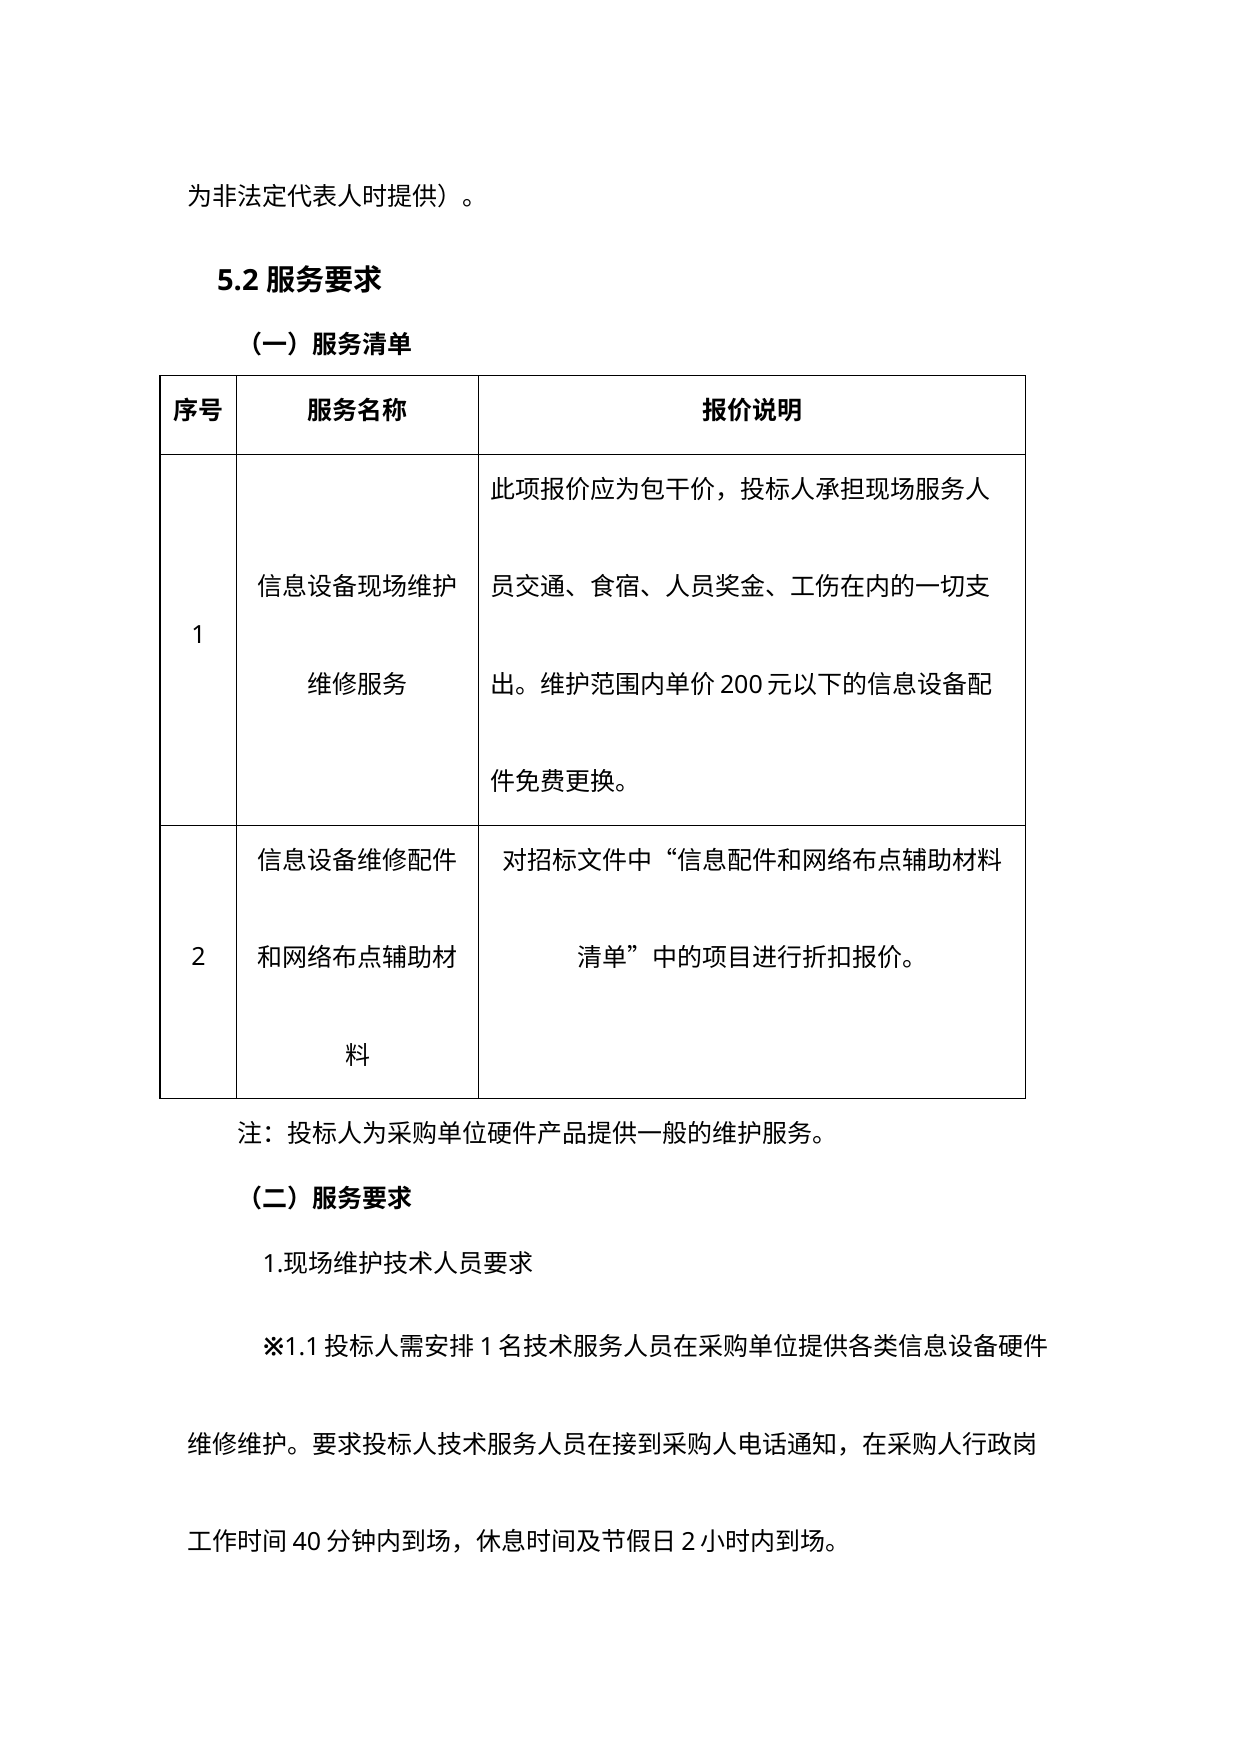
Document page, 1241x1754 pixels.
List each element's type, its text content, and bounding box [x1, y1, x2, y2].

table_header 报价说明 [479, 376, 1025, 454]
text （二）服务要求 [187, 1164, 1053, 1229]
text ※1.1投标人需安排1名技术服务人员在采购单位提供各类信息设备硬件维修维护。要求投标人技术服务人员在接到采购人电话通知，在采购人行政岗工作时间40分钟内到场，休息时间及节假日2小时内到场。 [187, 1312, 1053, 1572]
text 注：投标人为采购单位硬件产品提供一般的维护服务。 [187, 1099, 1053, 1164]
table_cell 信息设备维修配件和网络布点辅助材料 [237, 826, 478, 1098]
text 1.现场维护技术人员要求 [187, 1229, 1053, 1294]
table_header 服务名称 [237, 376, 478, 454]
table_header 序号 [161, 376, 236, 454]
table_cell 2 [161, 826, 236, 1098]
table_cell 信息设备现场维护维修服务 [237, 455, 478, 825]
text （一）服务清单 [187, 310, 1053, 375]
table_cell 此项报价应为包干价，投标人承担现场服务人员交通、食宿、人员奖金、工伤在内的一切支出。维护范围内单价200元以下的信息设备配件免费更换。 [479, 455, 1025, 825]
table_cell 对招标文件中“信息配件和网络布点辅助材料清单”中的项目进行折扣报价。 [479, 826, 1025, 1098]
text 5.2 服务要求 [187, 245, 1053, 310]
table_cell 1 [161, 455, 236, 825]
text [187, 162, 1053, 227]
